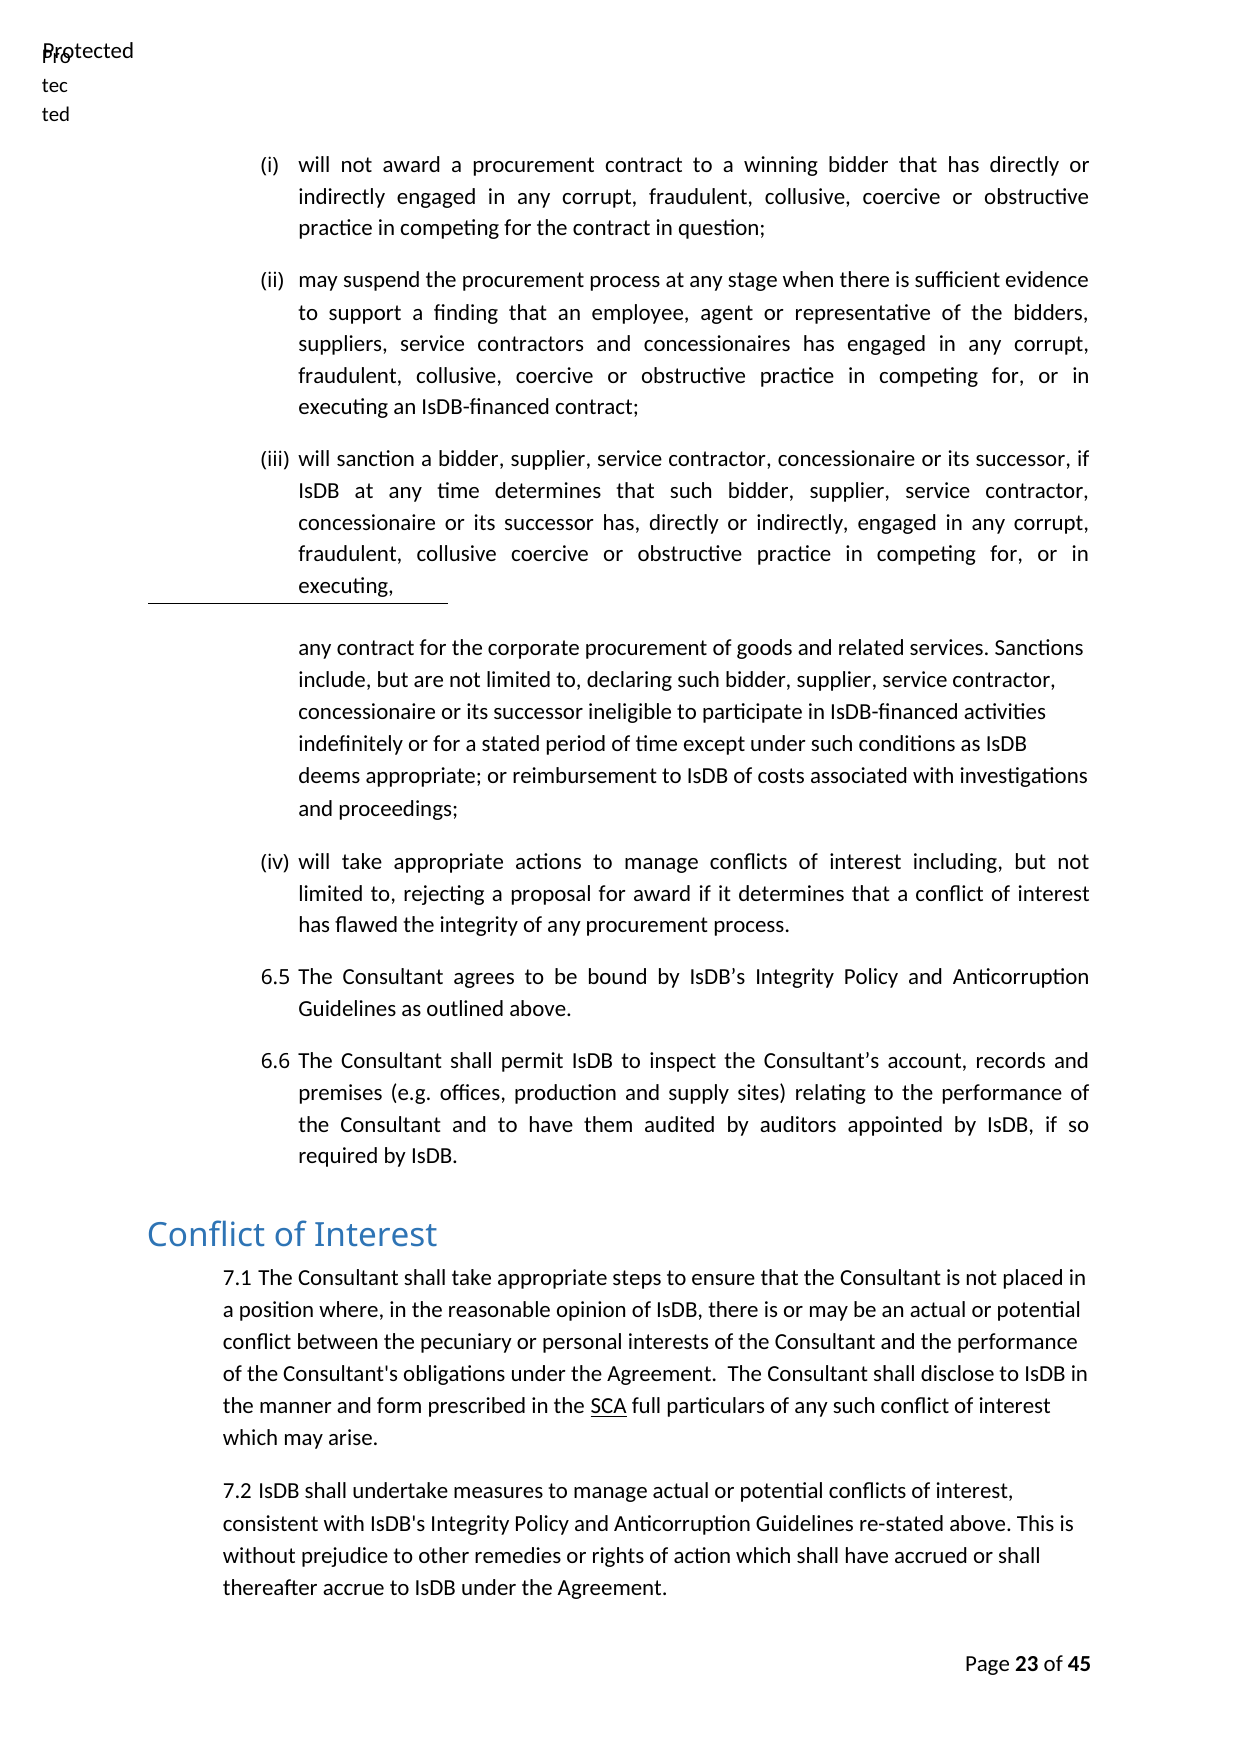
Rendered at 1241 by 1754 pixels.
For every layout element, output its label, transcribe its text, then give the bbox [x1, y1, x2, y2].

text any contract for the corporate procurement of goods and related services. Sanctions include, but are not limited to, declaring such bidder, supplier, service contractor, concessionaire or its successor ineligible to participate in IsDB-financed activities indefinitely or for a stated period of time except under such conditions as IsDB deems appropriate; or reimbursement to IsDB of costs associated with investigations and proceedings; [298, 633, 1091, 822]
subtitle Conflict of Interest [147, 1210, 1091, 1256]
list will not award a procurement contract to a winning bidder that has directly or indirectly engaged in any corrupt, fraudulent, collusive, coercive or obstructive practice in competing for the contract in question; [261, 150, 1091, 242]
list The Consultant shall permit IsDB to inspect the Consultant’s account, records and premises (e.g. offices, production and supply sites) relating to the performance of the Consultant and to have them audited by auditors appointed by IsDB, if so required by IsDB. [261, 1047, 1091, 1170]
list The Consultant agrees to be bound by IsDB’s Integrity Policy and Anticorruption Guidelines as outlined above. [261, 962, 1091, 1022]
list will take appropriate actions to manage conflicts of interest including, but not limited to, rejecting a proposal for award if it determines that a conflict of interest has flawed the integrity of any procurement process. [261, 847, 1091, 938]
list may suspend the procurement process at any stage when there is sufficient evidence to support a finding that an employee, agent or representative of the bidders, suppliers, service contractors and concessionaires has engaged in any corrupt, fraudulent, collusive, coercive or obstructive practice in competing for, or in executing an IsDB-financed contract; [261, 266, 1091, 420]
text 7.2 IsDB shall undertake measures to manage actual or potential conflicts of interest, consistent with IsDB's Integrity Policy and Anticorruption Guidelines re-stated above. This is without prejudice to other remedies or rights of action which shall have accrued or shall thereafter accrue to IsDB under the Agreement. [223, 1477, 1091, 1601]
text 7.1 The Consultant shall take appropriate steps to ensure that the Consultant is not placed in a position where, in the reasonable opinion of IsDB, there is or may be an actual or potential conflict between the pecuniary or personal interests of the Consultant and the performance of the Consultant's obligations under the Agreement. The Consultant shall disclose to IsDB in the manner and form prescribed in the SCA full particulars of any such conflict of interest which may arise. [223, 1263, 1091, 1452]
list will sanction a bidder, supplier, service contractor, concessionaire or its successor, if IsDB at any time determines that such bidder, supplier, service contractor, concessionaire or its successor has, directly or indirectly, engaged in any corrupt, fraudulent, collusive coercive or obstructive practice in competing for, or in executing, [261, 444, 1091, 599]
